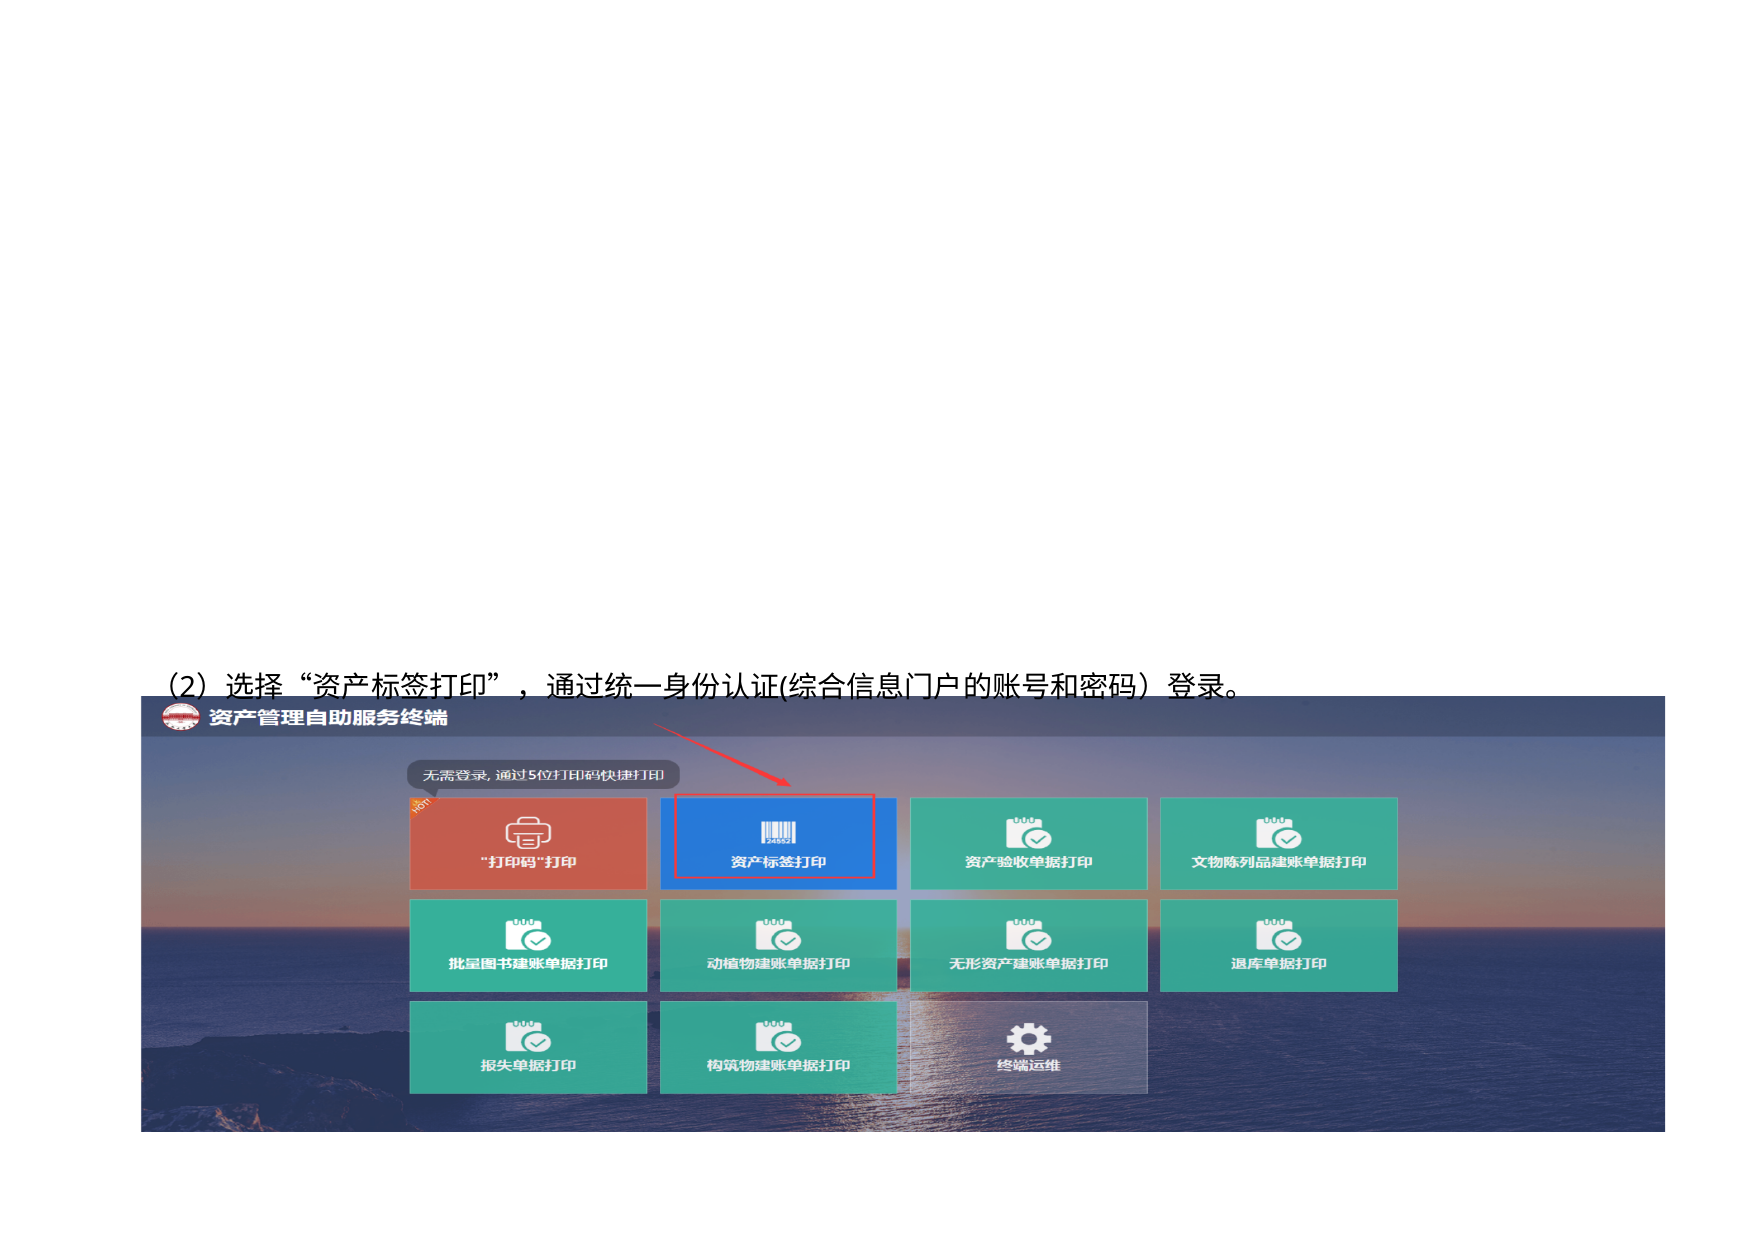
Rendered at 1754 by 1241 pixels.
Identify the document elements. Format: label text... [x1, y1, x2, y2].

picture [140, 696, 1666, 1132]
text （2）选择“资产标签打印”，通过统一身份认证(综合信息门户的账号和密码）登录。 [150, 653, 1604, 718]
